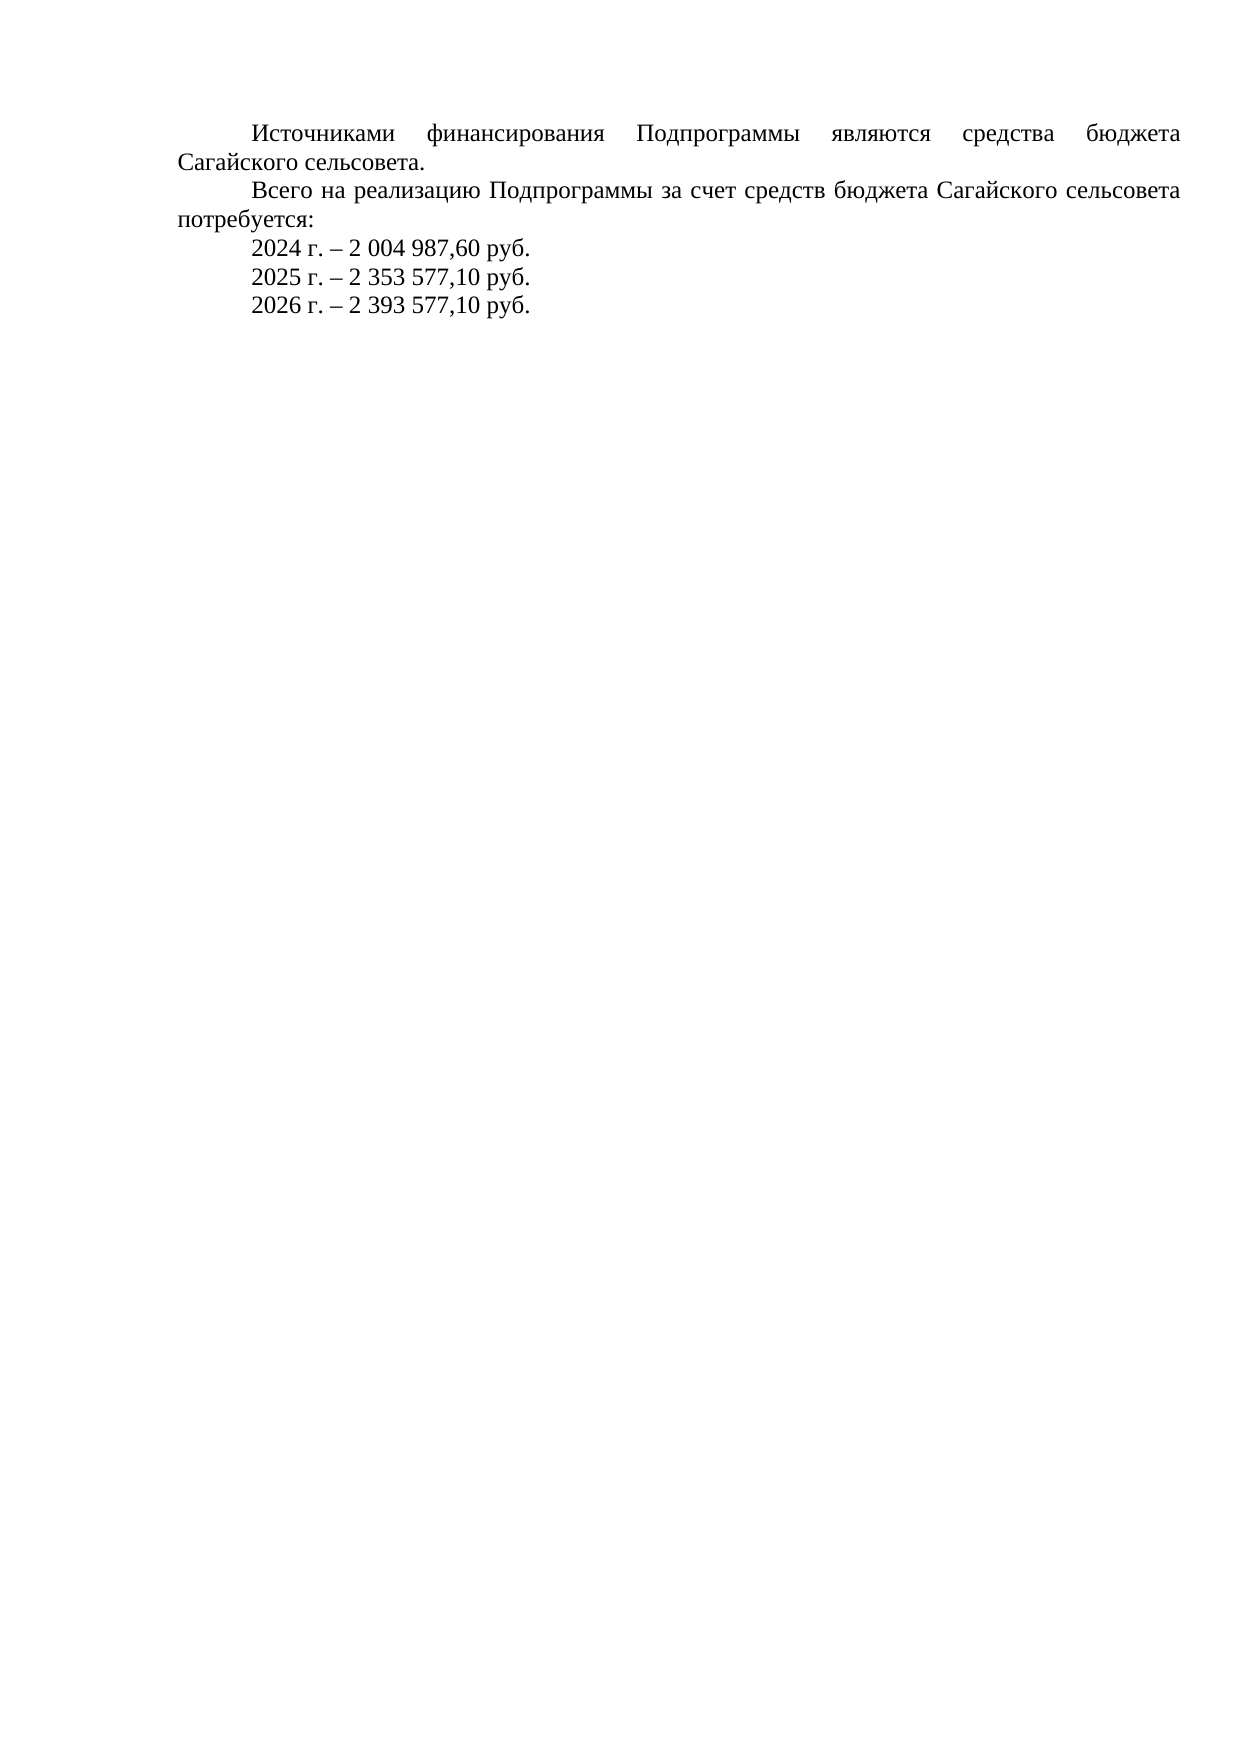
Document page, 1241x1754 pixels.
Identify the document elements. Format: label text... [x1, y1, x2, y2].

text 2024 г. – 2 004 987,60 руб. [177, 233, 1181, 262]
text Источниками финансирования Подпрограммы являются средства бюджета Сагайского сельсовета. [177, 118, 1181, 176]
text 2025 г. – 2 353 577,10 руб. [177, 262, 1181, 291]
text 2026 г. – 2 393 577,10 руб. [177, 291, 1181, 319]
text Всего на реализацию Подпрограммы за счет средств бюджета Сагайского сельсовета потребуется: [177, 176, 1181, 233]
